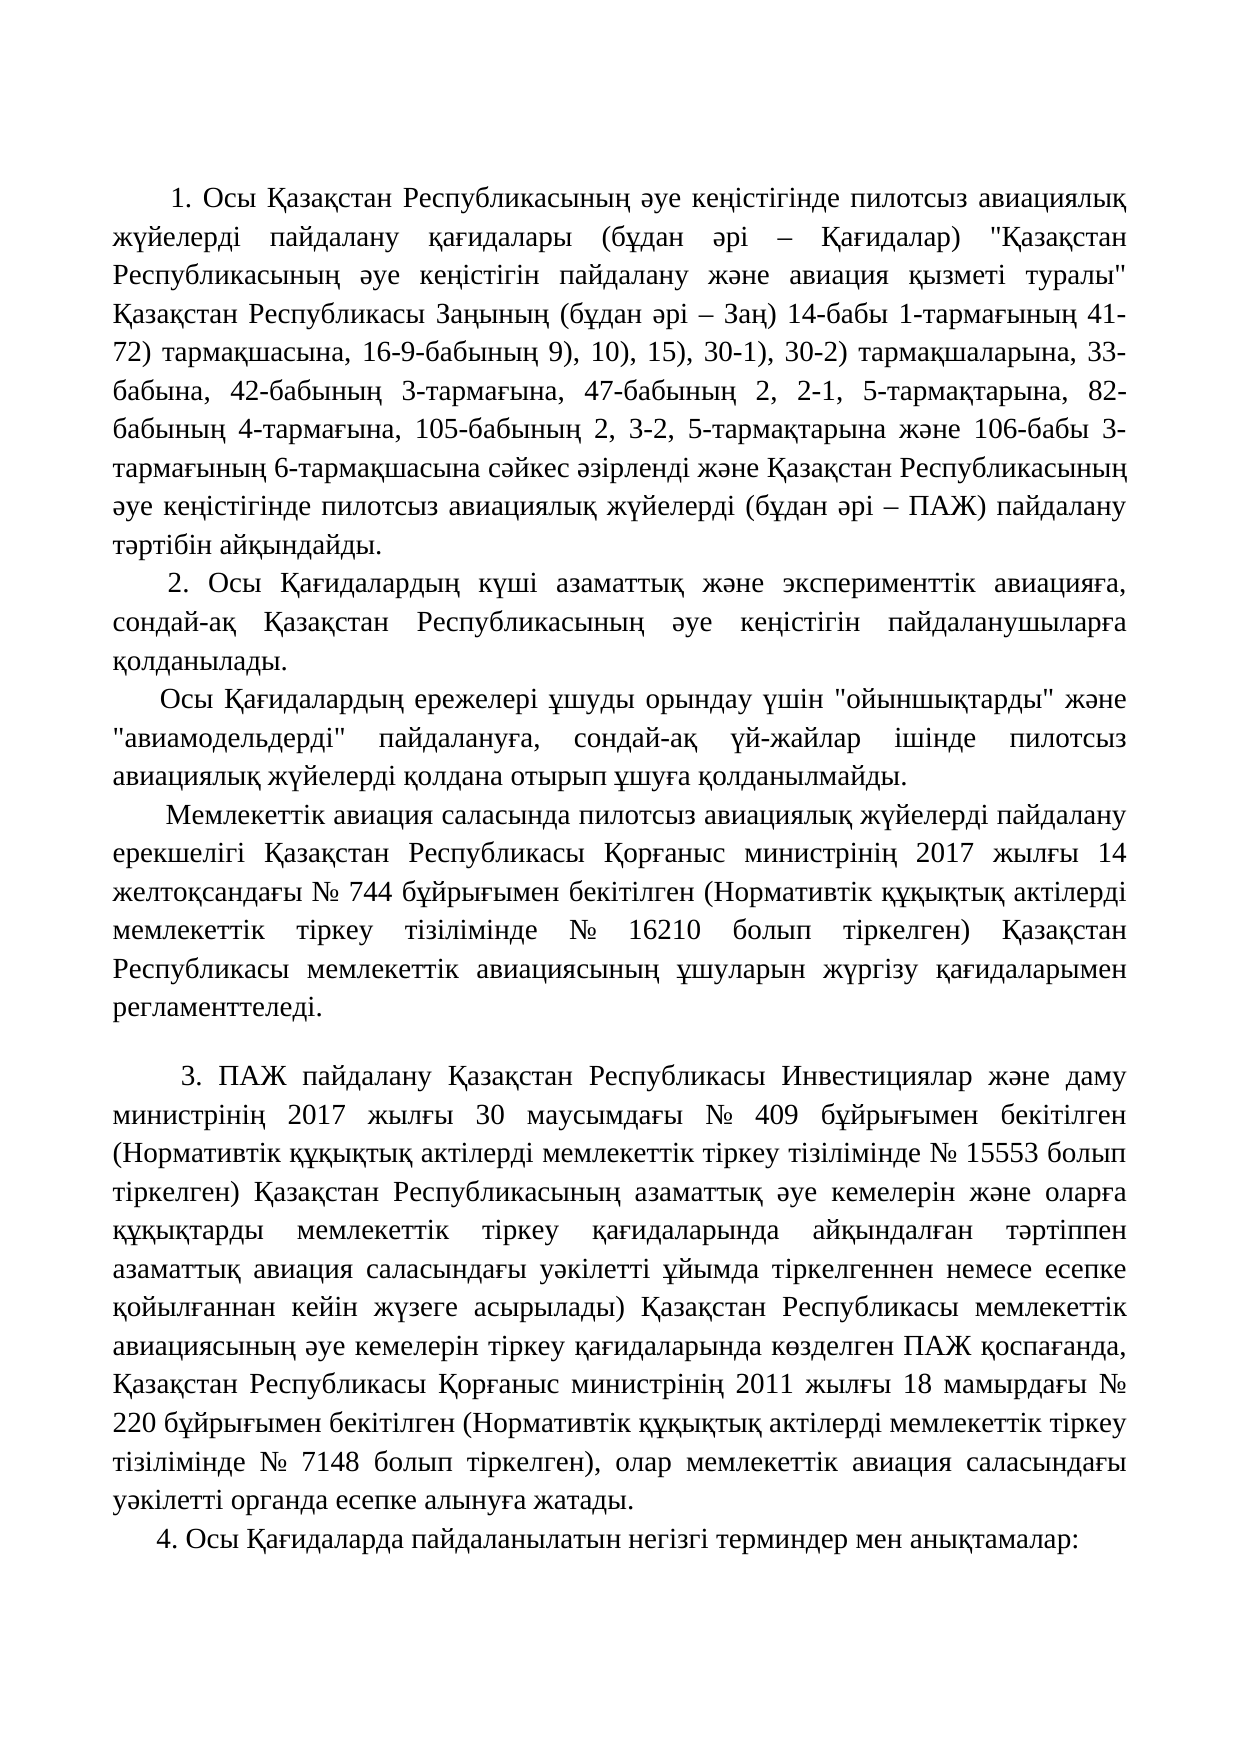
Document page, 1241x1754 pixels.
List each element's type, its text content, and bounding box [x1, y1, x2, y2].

text 3. ПАЖ пайдалану Қазақстан Республикасы Инвестициялар және даму министрінің 2017 жылғы 30 маусымдағы № 409 бұйрығымен бекітілген (Нормативтік құқықтық актілерді мемлекеттік тіркеу тізілімінде № 15553 болып тіркелген) Қазақстан Республикасының азаматтық әуе кемелерін және оларға құқықтарды мемлекеттік тіркеу қағидаларында айқындалған тәртіппен азаматтық авиация саласындағы уәкілетті ұйымда тіркелгеннен немесе есепке қойылғаннан кейін жүзеге асырылады) Қазақстан Республикасы мемлекеттік авиациясының әуе кемелерін тіркеу қағидаларында көзделген ПАЖ қоспағанда, Қазақстан Республикасы Қорғаныс министрінің 2011 жылғы 18 мамырдағы № 220 бұйрығымен бекітілген (Нормативтік құқықтық актілерді мемлекеттік тіркеу тізілімінде № 7148 болып тіркелген), олар мемлекеттік авиация саласындағы уәкілетті органда есепке алынуға жатады. [112, 1058, 1128, 1516]
text Осы Қағидалардың ережелері ұшуды орындау үшін "ойыншықтарды" және "авиамодельдерді" пайдалануға, сондай-ақ үй-жайлар ішінде пилотсыз авиациялық жүйелерді қолдана отырып ұшуға қолданылмайды. [112, 681, 1128, 792]
text Мемлекеттік авиация саласында пилотсыз авиациялық жүйелерді пайдалану ерекшелігі Қазақстан Республикасы Қорғаныс министрінің 2017 жылғы 14 желтоқсандағы № 744 бұйрығымен бекітілген (Нормативтік құқықтық актілерді мемлекеттік тіркеу тізілімінде № 16210 болып тіркелген) Қазақстан Республикасы мемлекеттік авиациясының ұшуларын жүргізу қағидаларымен регламенттеледі. [112, 797, 1128, 1023]
text 4. Осы Қағидаларда пайдаланылатын негізгі терминдер мен анықтамалар: [112, 1521, 1128, 1554]
text 2. Осы Қағидалардың күші азаматтық және эксперименттік авиацияға, сондай-ақ Қазақстан Республикасының әуе кеңістігін пайдаланушыларға қолданылады. [112, 566, 1128, 676]
text 1. Осы Қазақстан Республикасының әуе кеңістігінде пилотсыз авиациялық жүйелерді пайдалану қағидалары (бұдан әрі – Қағидалар) "Қазақстан Республикасының әуе кеңістігін пайдалану және авиация қызметі туралы" Қазақстан Республикасы Заңының (бұдан әрі – Заң) 14-бабы 1-тармағының 41-72) тармақшасына, 16-9-бабының 9), 10), 15), 30-1), 30-2) тармақшаларына, 33-бабына, 42-бабының 3-тармағына, 47-бабының 2, 2-1, 5-тармақтарына, 82-бабының 4-тармағына, 105-бабының 2, 3-2, 5-тармақтарына және 106-бабы 3-тармағының 6-тармақшасына сәйкес әзірленді және Қазақстан Республикасының әуе кеңістігінде пилотсыз авиациялық жүйелерді (бұдан әрі – ПАЖ) пайдалану тәртібін айқындайды. [112, 180, 1128, 561]
